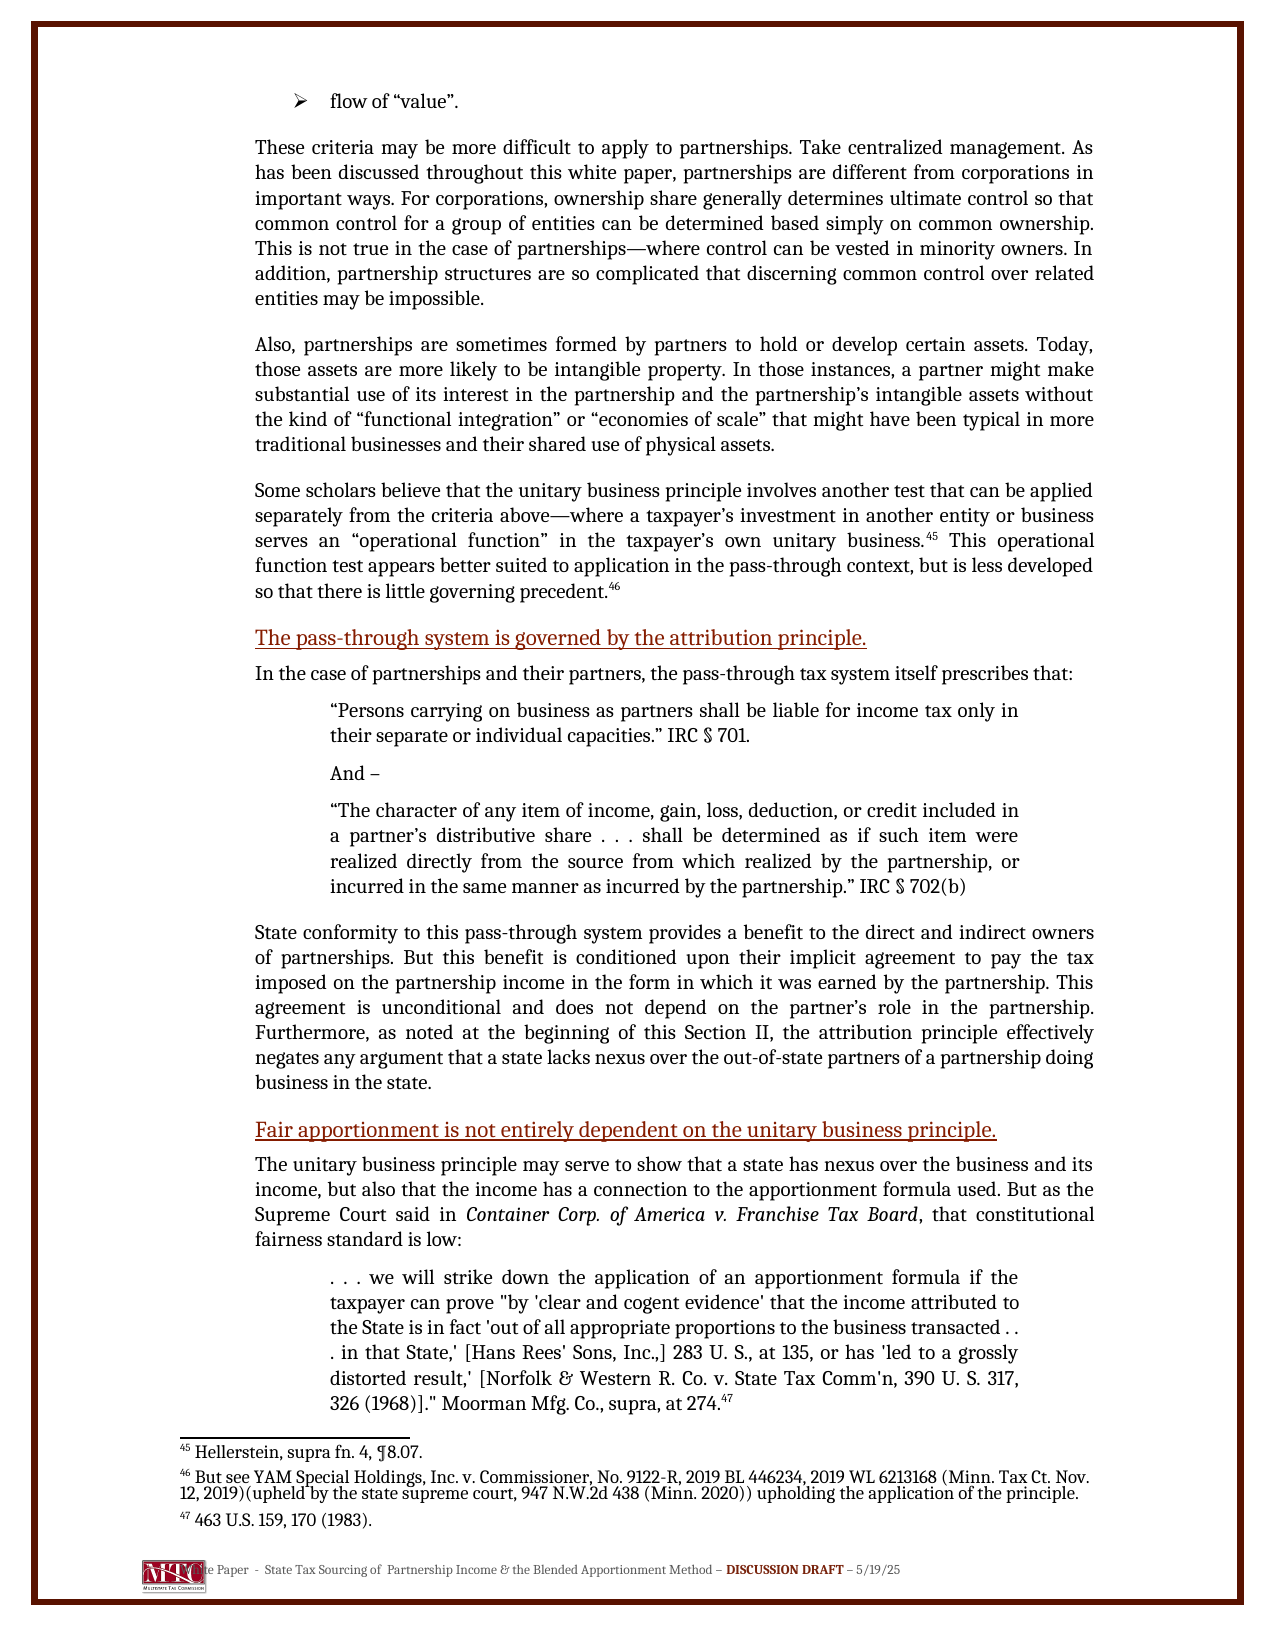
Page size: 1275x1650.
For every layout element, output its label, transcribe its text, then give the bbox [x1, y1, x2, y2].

subtitle The pass-through system is governed by the attribution principle. [255, 625, 1095, 652]
text And – [255, 761, 1020, 785]
text Also, partnerships are sometimes formed by partners to hold or develop certain assets. Today, those assets are more likely to be intangible property. In those instances, a partner might make substantial use of its interest in the partnership and the partnership’s intangible assets without the kind of “functional integration” or “economies of scale” that might have been typical in more traditional businesses and their shared use of physical assets. [255, 332, 1095, 457]
text “The character of any item of income, gain, loss, deduction, or credit included in a partner’s distributive share . . . shall be determined as if such item were realized directly from the source from which realized by the partnership, or incurred in the same manner as incurred by the partnership.” IRC § 702(b) [330, 799, 1020, 898]
text In the case of partnerships and their partners, the pass-through tax system itself prescribes that: [255, 661, 1095, 685]
list flow of “value”. [292, 90, 1095, 114]
text These criteria may be more difficult to apply to partnerships. Take centralized management. As has been discussed throughout this white paper, partnerships are different from corporations in important ways. For corporations, ownership share generally determines ultimate control so that common control for a group of entities can be determined based simply on common ownership. This is not true in the case of partnerships—where control can be vested in minority owners. In addition, partnership structures are so complicated that discerning common control over related entities may be impossible. [255, 136, 1095, 311]
text The unitary business principle may serve to show that a state has nexus over the business and its income, but also that the income has a connection to the apportionment formula used. But as the Supreme Court said in Container Corp. of America v. Franchise Tax Board, that constitutional fairness standard is low: [255, 1153, 1095, 1252]
picture [141, 1559, 208, 1595]
subtitle Fair apportionment is not entirely dependent on the unitary business principle. [255, 1117, 1095, 1143]
text . . . we will strike down the application of an apportionment formula if the taxpayer can prove "by 'clear and cogent evidence' that the income attributed to the State is in fact 'out of all appropriate proportions to the business transacted . . . in that State,' [Hans Rees' Sons, Inc.,] 283 U. S., at 135, or has 'led to a grossly distorted result,' [Norfolk & Western R. Co. v. State Tax Comm'n, 390 U. S. 317, 326 (1968)]." Moorman Mfg. Co., supra, at 274. [330, 1266, 1020, 1415]
text State conformity to this pass-through system provides a benefit to the direct and indirect owners of partnerships. But this benefit is conditioned upon their implicit agreement to pay the tax imposed on the partnership income in the form in which it was earned by the partnership. This agreement is unconditional and does not depend on the partner’s role in the partnership. Furthermore, as noted at the beginning of this Section II, the attribution principle effectively negates any argument that a state lacks nexus over the out-of-state partners of a partnership doing business in the state. [255, 920, 1095, 1095]
text “Persons carrying on business as partners shall be liable for income tax only in their separate or individual capacities.” IRC § 701. [330, 699, 1020, 748]
text Some scholars believe that the unitary business principle involves another test that can be applied separately from the criteria above—where a taxpayer’s investment in another entity or business serves an “operational function” in the taxpayer’s own unitary business. This operational function test appears better suited to application in the pass-through context, but is less developed so that there is little governing precedent. [255, 479, 1095, 603]
